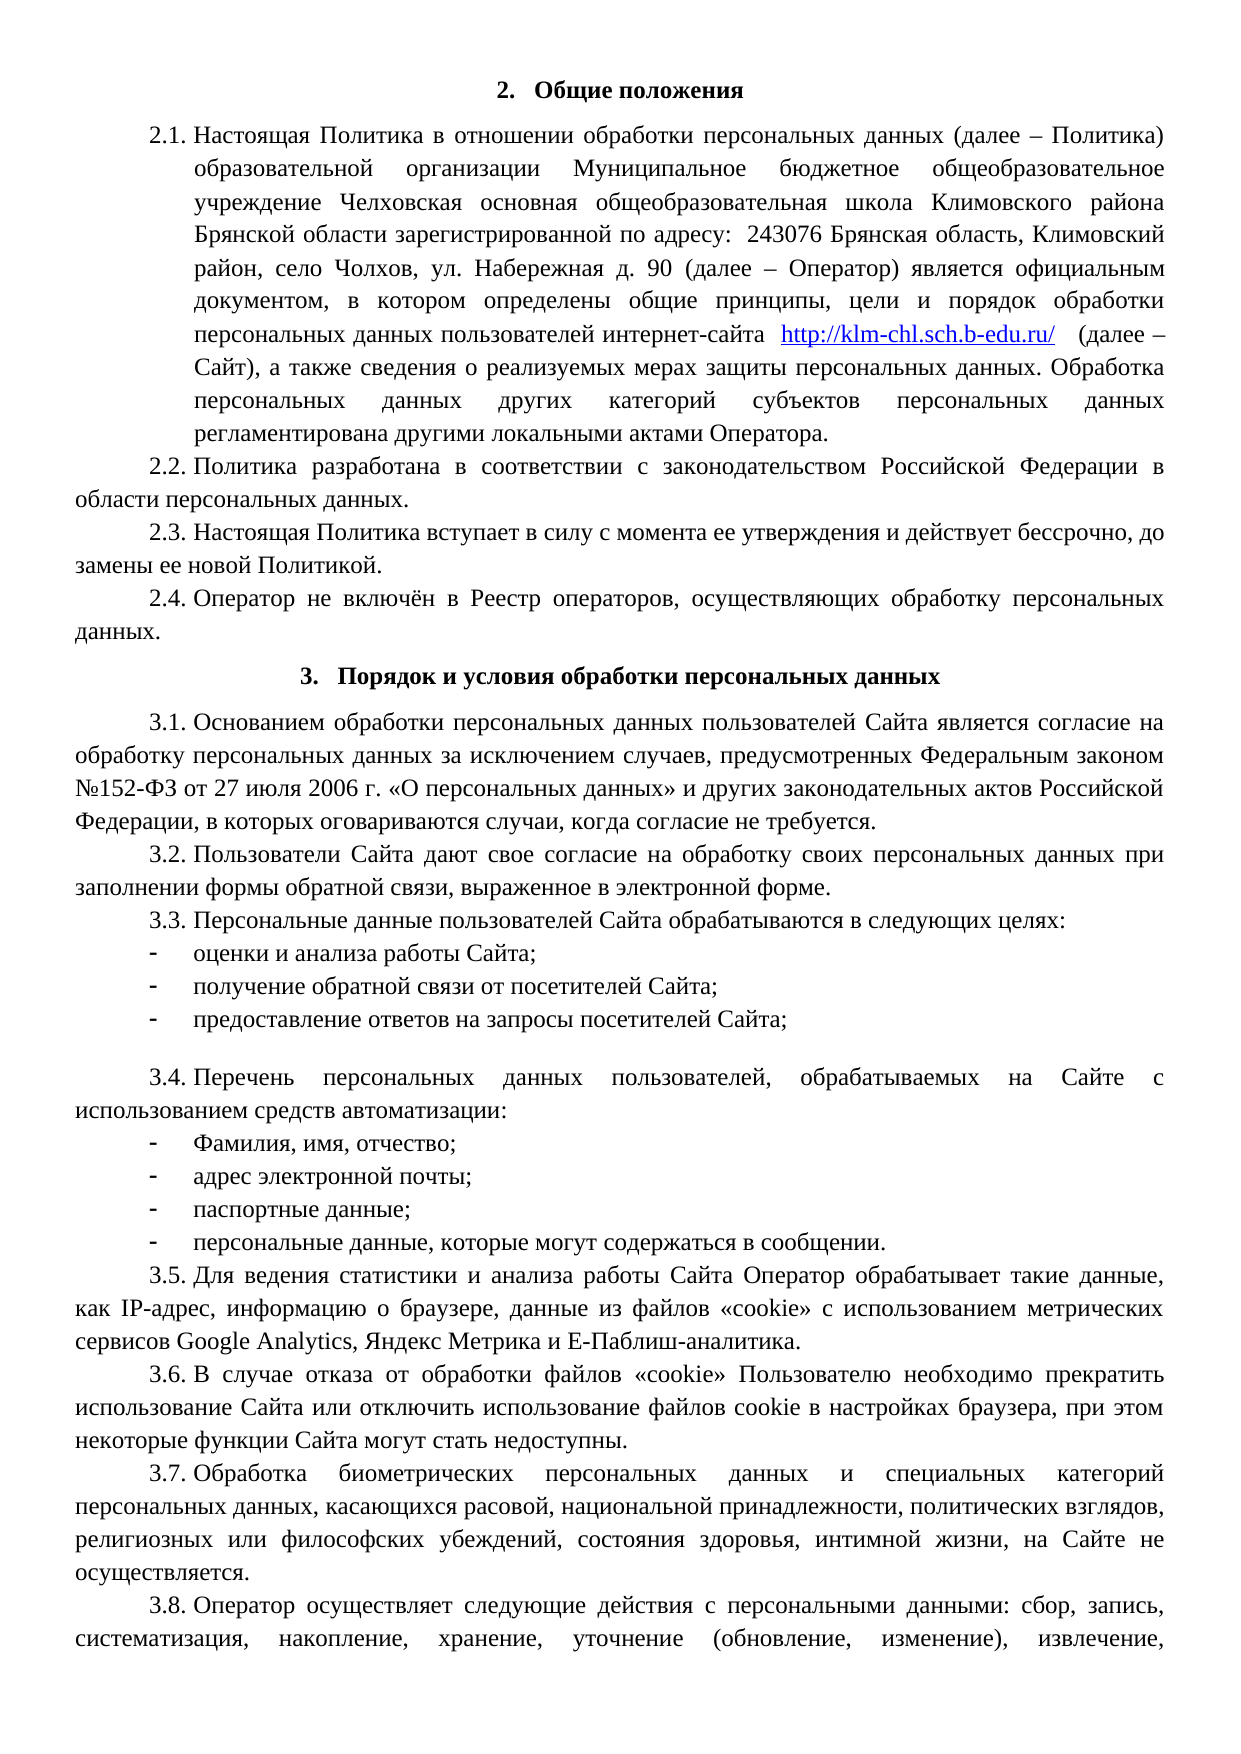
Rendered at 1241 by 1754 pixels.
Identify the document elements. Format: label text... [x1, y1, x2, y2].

list Настоящая Политика в отношении обработки персональных данных (далее – Политика) образовательной организации Муниципальное бюджетное общеобразовательное учреждение Челховская основная общеобразовательная школа Климовского района Брянской области зарегистрированной по адресу: 243076 Брянская область, Климовский район, село Чолхов, ул. Набережная д. 90 (далее – Оператор) является официальным документом, в котором определены общие принципы, цели и порядок обработки персональных данных пользователей интернет-сайта http://klm-chl.sch.b-edu.ru/ (далее – Сайт), а также сведения о реализуемых мерах защиты персональных данных. Обработка персональных данных других категорий субъектов персональных данных регламентирована другими локальными актами Оператора. [149, 121, 1165, 446]
list Пользователи Сайта дают свое согласие на обработку своих персональных данных при заполнении формы обратной связи, выраженное в электронной форме. [75, 839, 1165, 901]
list Фамилия, имя, отчество; [149, 1128, 1165, 1157]
list Настоящая Политика вступает в силу с момента ее утверждения и действует бессрочно, до замены ее новой Политикой. [75, 517, 1165, 578]
list Основанием обработки персональных данных пользователей Сайта является согласие на обработку персональных данных за исключением случаев, предусмотренных Федеральным законом №152-ФЗ от 27 июля 2006 г. «О персональных данных» и других законодательных актов Российской Федерации, в которых оговариваются случаи, когда согласие не требуется. [75, 707, 1165, 835]
list предоставление ответов на запросы посетителей Сайта; [149, 1004, 1165, 1033]
list Политика разработана в соответствии с законодательством Российской Федерации в области персональных данных. [75, 451, 1165, 512]
list Оператор не включён в Реестр операторов, осуществляющих обработку персональных данных. [75, 583, 1165, 644]
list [75, 1590, 1165, 1652]
list Общие положения [75, 75, 1165, 104]
list Персональные данные пользователей Сайта обрабатываются в следующих целях: [75, 905, 1165, 934]
list персональные данные, которые могут содержаться в сообщении. [149, 1227, 1165, 1256]
list адрес электронной почты; [149, 1161, 1165, 1190]
list оценки и анализа работы Сайта; [149, 938, 1165, 967]
list Обработка биометрических персональных данных и специальных категорий персональных данных, касающихся расовой, национальной принадлежности, политических взглядов, религиозных или философских убеждений, состояния здоровья, интимной жизни, на Сайте не осуществляется. [75, 1458, 1165, 1586]
list Для ведения статистики и анализа работы Сайта Оператор обрабатывает такие данные, как IP-адрес, информацию о браузере, данные из файлов «cookie» с использованием метрических сервисов Google Analytics, Яндекс Метрика и Е-Паблиш-аналитика. [75, 1260, 1165, 1355]
list Порядок и условия обработки персональных данных [75, 661, 1165, 690]
list В случае отказа от обработки файлов «cookie» Пользователю необходимо прекратить использование Сайта или отключить использование файлов cookie в настройках браузера, при этом некоторые функции Сайта могут стать недоступны. [75, 1359, 1165, 1454]
list Перечень персональных данных пользователей, обрабатываемых на Сайте с использованием средств автоматизации: [75, 1062, 1165, 1124]
list паспортные данные; [149, 1194, 1165, 1223]
list получение обратной связи от посетителей Сайта; [149, 971, 1165, 1000]
